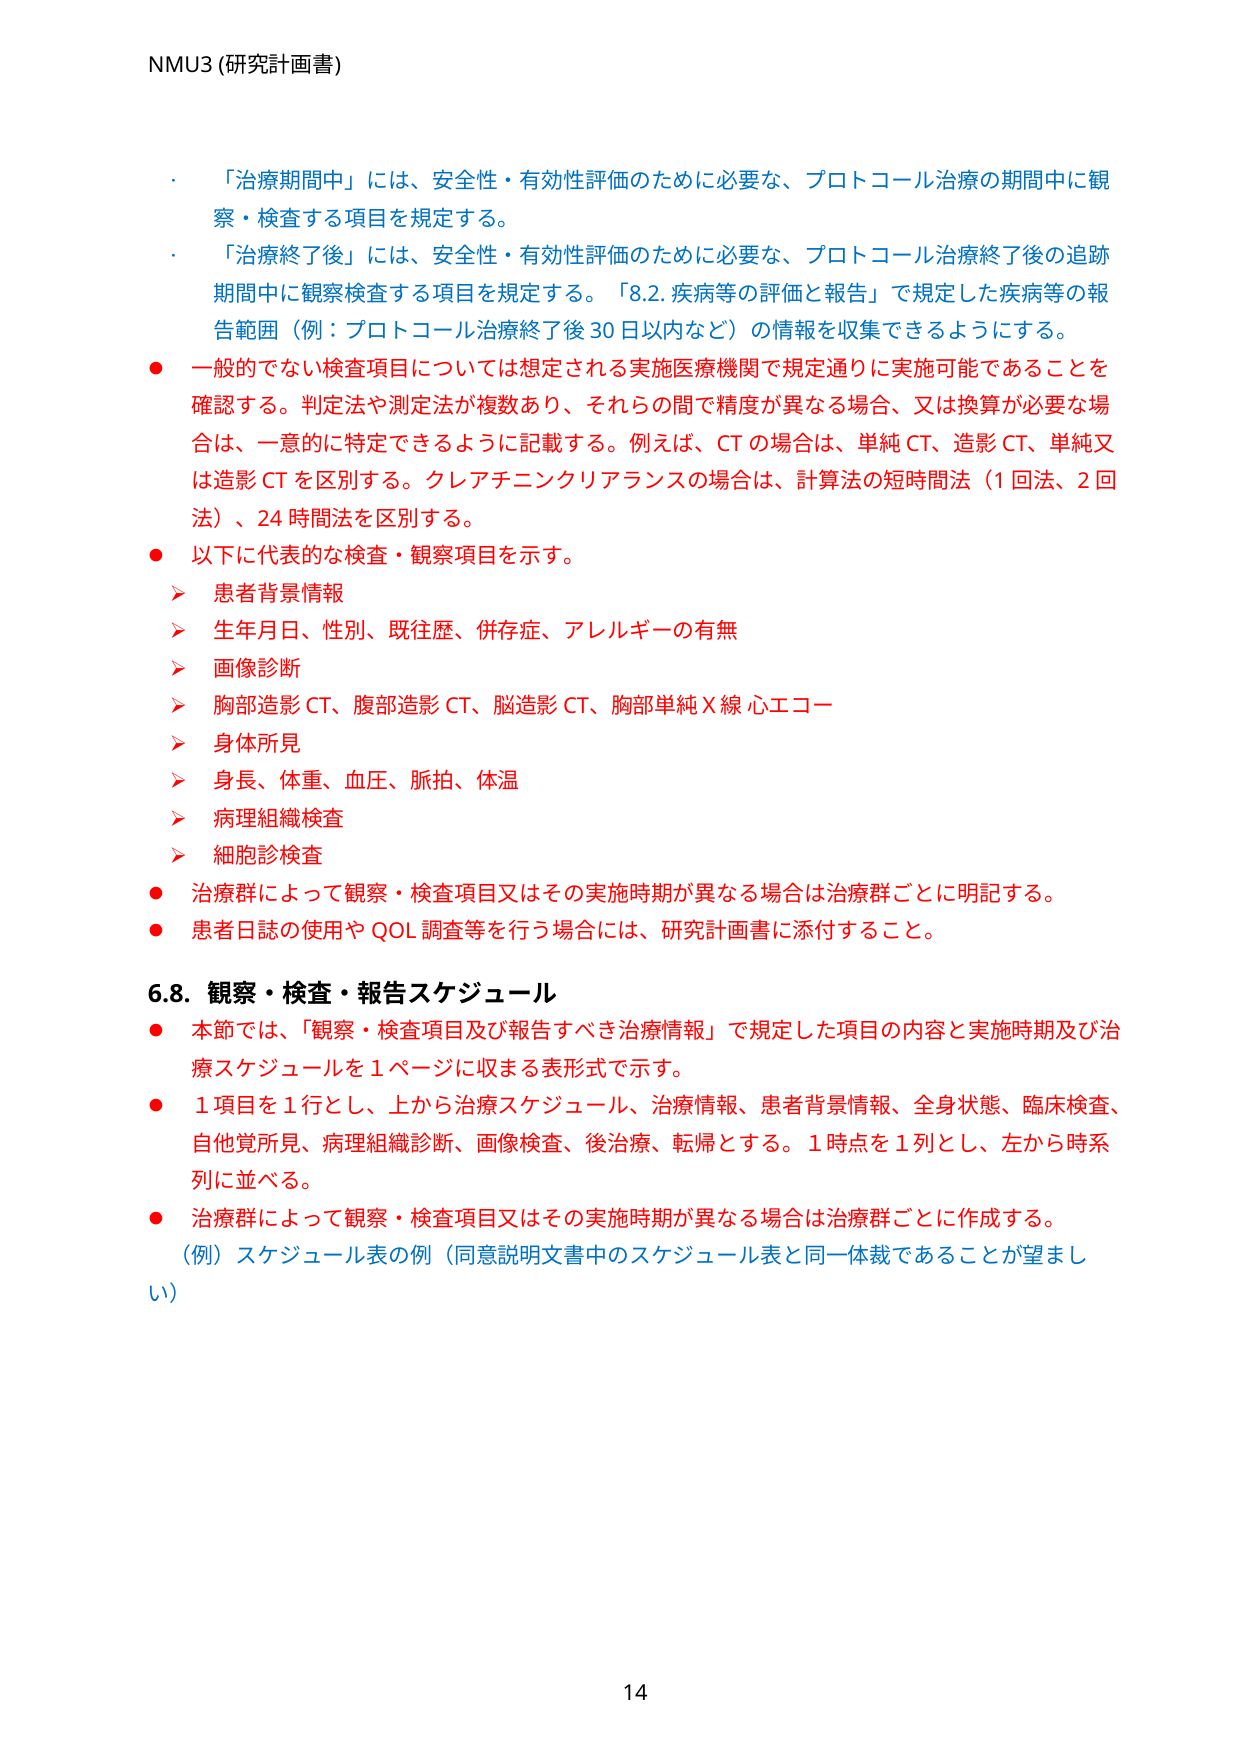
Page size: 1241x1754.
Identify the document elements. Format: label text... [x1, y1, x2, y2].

list 以下に代表的な検査・観察項目を示す。 [148, 536, 1122, 573]
list 身体所見 [169, 723, 1122, 761]
list 患者日誌の使用やQOL調査等を行う場合には、研究計画書に添付すること。 [148, 911, 1122, 948]
list 「治療終了後」には、安全性・有効性評価のために必要な、プロトコール治療終了後の追跡期間中に観察検査する項目を規定する。「8.2. 疾病等の評価と報告」で規定した疾病等の報告範囲（例：プロトコール治療終了後30日以内など）の情報を収集できるようにする。 [169, 236, 1122, 348]
list １項目を１行とし、上から治療スケジュール、治療情報、患者背景情報、全身状態、臨床検査、自他覚所見、病理組織診断、画像検査、後治療、転帰とする。１時点を１列とし、左から時系列に並べる。 [148, 1086, 1122, 1198]
subtitle 観察・検査・報告スケジュール [148, 973, 1122, 1011]
list 細胞診検査 [169, 836, 1122, 873]
list 一般的でない検査項目については想定される実施医療機関で規定通りに実施可能であることを確認する。判定法や測定法が複数あり、それらの間で精度が異なる場合、又は換算が必要な場合は、一意的に特定できるように記載する。例えば、CT の場合は、単純CT、造影CT、単純又は造影CT を区別する。クレアチニンクリアランスの場合は、計算法の短時間法（1 回法、2 回法）、24 時間法を区別する。 [148, 348, 1122, 536]
list 画像診断 [169, 648, 1122, 686]
list 本節では、｢観察・検査項目及び報告すべき治療情報」で規定した項目の内容と実施時期及び治療スケジュールを１ページに収まる表形式で示す。 [148, 1011, 1122, 1086]
list 身長、体重、血圧、脈拍、体温 [169, 761, 1122, 798]
list 胸部造影CT、腹部造影CT、脳造影CT、胸部単純Ｘ線 心エコー [169, 686, 1122, 723]
list 治療群によって観察・検査項目又はその実施時期が異なる場合は治療群ごとに明記する。 [148, 873, 1122, 911]
list 治療群によって観察・検査項目又はその実施時期が異なる場合は治療群ごとに作成する。 [148, 1198, 1122, 1236]
list 患者背景情報 [169, 573, 1122, 611]
list 病理組織検査 [169, 798, 1122, 836]
list 生年月日、性別、既往歴、併存症、アレルギーの有無 [169, 611, 1122, 648]
list 「治療期間中」には、安全性・有効性評価のために必要な、プロトコール治療の期間中に観察・検査する項目を規定する。 [169, 161, 1122, 236]
text （例）スケジュール表の例（同意説明文書中のスケジュール表と同一体裁であることが望ましい） [148, 1236, 1122, 1311]
